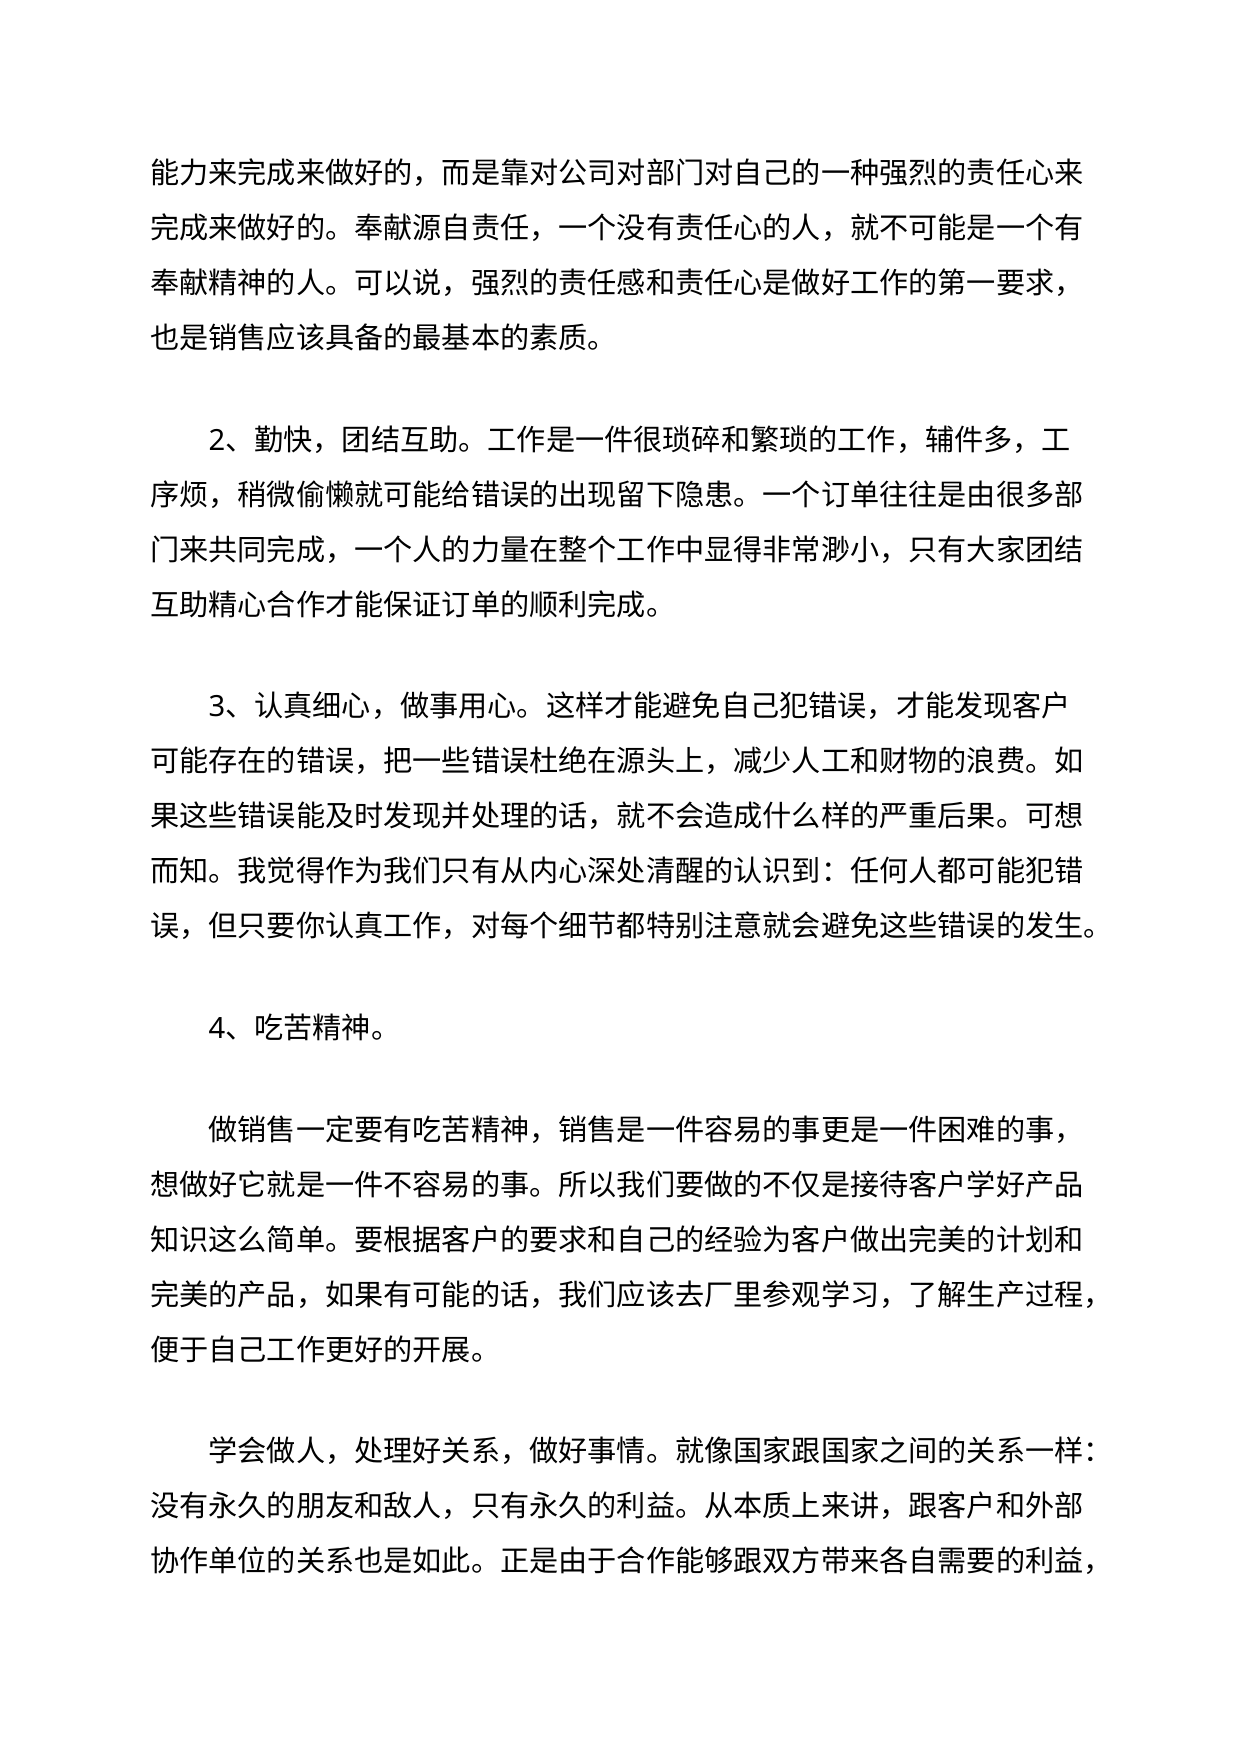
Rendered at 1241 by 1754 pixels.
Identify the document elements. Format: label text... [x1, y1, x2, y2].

text 3、认真细心，做事用心。这样才能避免自己犯错误，才能发现客户可能存在的错误，把一些错误杜绝在源头上，减少人工和财物的浪费。如果这些错误能及时发现并处理的话，就不会造成什么样的严重后果。可想而知。我觉得作为我们只有从内心深处清醒的认识到：任何人都可能犯错误，但只要你认真工作，对每个细节都特别注意就会避免这些错误的发生。 [150, 683, 1090, 945]
text 4、吃苦精神。 [150, 1004, 1090, 1047]
text 做销售一定要有吃苦精神，销售是一件容易的事更是一件困难的事，想做好它就是一件不容易的事。所以我们要做的不仅是接待客户学好产品知识这么简单。要根据客户的要求和自己的经验为客户做出完美的计划和完美的产品，如果有可能的话，我们应该去厂里参观学习，了解生产过程，便于自己工作更好的开展。 [150, 1106, 1090, 1368]
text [150, 1428, 1090, 1580]
text 2、勤快，团结互助。工作是一件很琐碎和繁琐的工作，辅件多，工序烦，稍微偷懒就可能给错误的出现留下隐患。一个订单往往是由很多部门来共同完成，一个人的力量在整个工作中显得非常渺小，只有大家团结互助精心合作才能保证订单的顺利完成。 [150, 416, 1090, 623]
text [150, 150, 1090, 357]
